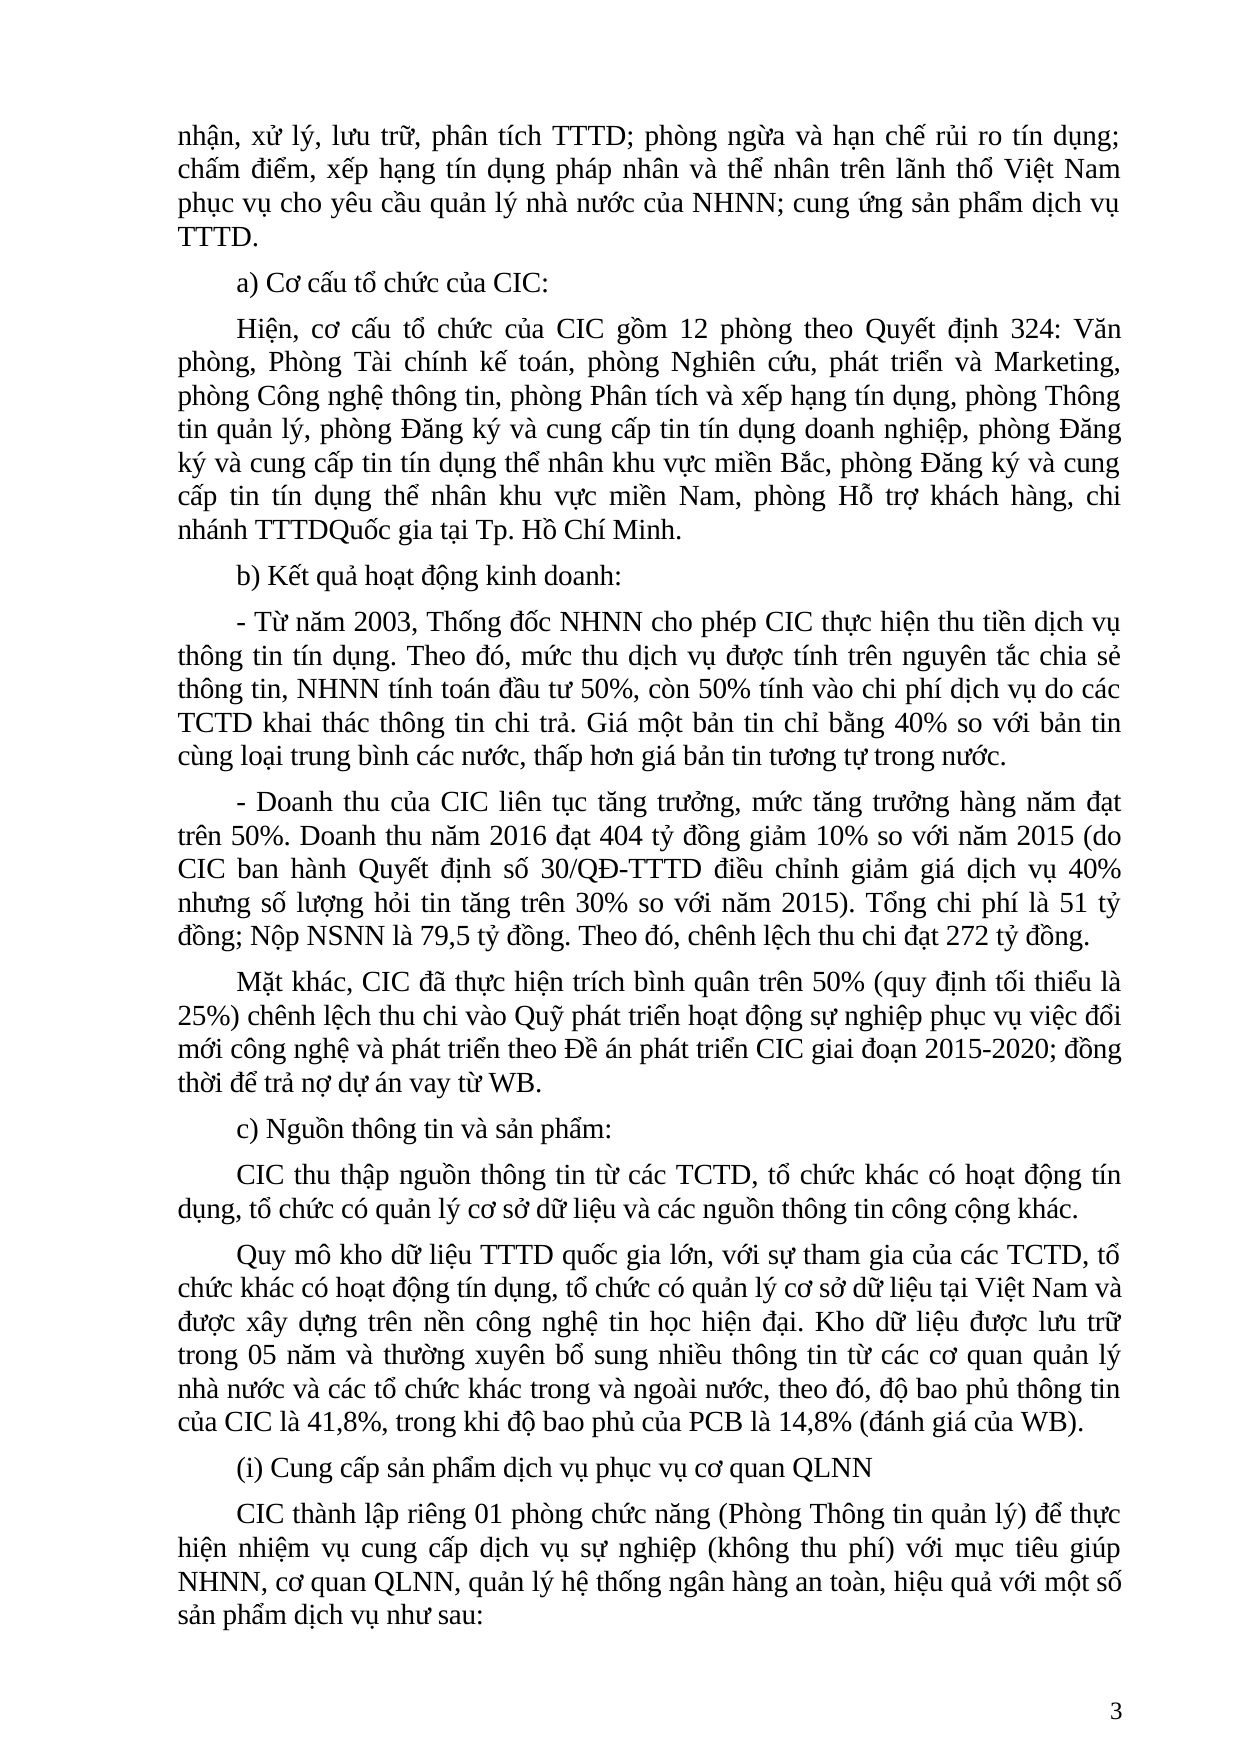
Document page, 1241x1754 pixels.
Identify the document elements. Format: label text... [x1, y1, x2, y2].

text c) Nguồn thông tin và sản phẩm: [177, 1111, 1122, 1145]
text Mặt khác, CIC đã thực hiện trích bình quân trên 50% (quy định tối thiểu là 25%) chênh lệch thu chi vào Quỹ phát triển hoạt động sự nghiệp phục vụ việc đổi mới công nghệ và phát triển theo Đề án phát triển CIC giai đoạn 2015-2020; đồng thời để trả nợ dự án vay từ WB. [177, 964, 1122, 1099]
text Hiện, cơ cấu tổ chức của CIC gồm 12 phòng theo Quyết định 324: Văn phòng, Phòng Tài chính kế toán, phòng Nghiên cứu, phát triển và Marketing, phòng Công nghệ thông tin, phòng Phân tích và xếp hạng tín dụng, phòng Thông tin quản lý, phòng Đăng ký và cung cấp tin tín dụng doanh nghiệp, phòng Đăng ký và cung cấp tin tín dụng thể nhân khu vực miền Bắc, phòng Đăng ký và cung cấp tin tín dụng thể nhân khu vực miền Nam, phòng Hỗ trợ khách hàng, chi nhánh TTTDQuốc gia tại Tp. Hồ Chí Minh. [177, 311, 1122, 546]
text b) Kết quả hoạt động kinh doanh: [177, 558, 1122, 592]
text - Doanh thu của CIC liên tục tăng trưởng, mức tăng trưởng hàng năm đạt trên 50%. Doanh thu năm 2016 đạt 404 tỷ đồng giảm 10% so với năm 2015 (do CIC ban hành Quyết định số 30/QĐ-TTTD điều chỉnh giảm giá dịch vụ 40% nhưng số lượng hỏi tin tăng trên 30% so với năm 2015). Tổng chi phí là 51 tỷ đồng; Nộp NSNN là 79,5 tỷ đồng. Theo đó, chênh lệch thu chi đạt 272 tỷ đồng. [177, 784, 1122, 952]
text a) Cơ cấu tổ chức của CIC: [177, 265, 1122, 298]
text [177, 118, 1122, 252]
text - Từ năm 2003, Thống đốc NHNN cho phép CIC thực hiện thu tiền dịch vụ thông tin tín dụng. Theo đó, mức thu dịch vụ được tính trên nguyên tắc chia sẻ thông tin, NHNN tính toán đầu tư 50%, còn 50% tính vào chi phí dịch vụ do các TCTD khai thác thông tin chi trả. Giá một bản tin chỉ bằng 40% so với bản tin cùng loại trung bình các nước, thấp hơn giá bản tin tương tự trong nước. [177, 604, 1122, 772]
text CIC thành lập riêng 01 phòng chức năng (Phòng Thông tin quản lý) để thực hiện nhiệm vụ cung cấp dịch vụ sự nghiệp (không thu phí) với mục tiêu giúp NHNN, cơ quan QLNN, quản lý hệ thống ngân hàng an toàn, hiệu quả với một số sản phẩm dịch vụ như sau: [177, 1497, 1122, 1631]
text CIC thu thập nguồn thông tin từ các TCTD, tổ chức khác có hoạt động tín dụng, tổ chức có quản lý cơ sở dữ liệu và các nguồn thông tin công cộng khác. [177, 1157, 1122, 1224]
text (i) Cung cấp sản phẩm dịch vụ phục vụ cơ quan QLNN [177, 1451, 1122, 1484]
text Quy mô kho dữ liệu TTTD quốc gia lớn, với sự tham gia của các TCTD, tổ chức khác có hoạt động tín dụng, tổ chức có quản lý cơ sở dữ liệu tại Việt Nam và được xây dựng trên nền công nghệ tin học hiện đại. Kho dữ liệu được lưu trữ trong 05 năm và thường xuyên bổ sung nhiều thông tin từ các cơ quan quản lý nhà nước và các tổ chức khác trong và ngoài nước, theo đó, độ bao phủ thông tin của CIC là 41,8%, trong khi độ bao phủ của PCB là 14,8% (đánh giá của WB). [177, 1237, 1122, 1438]
